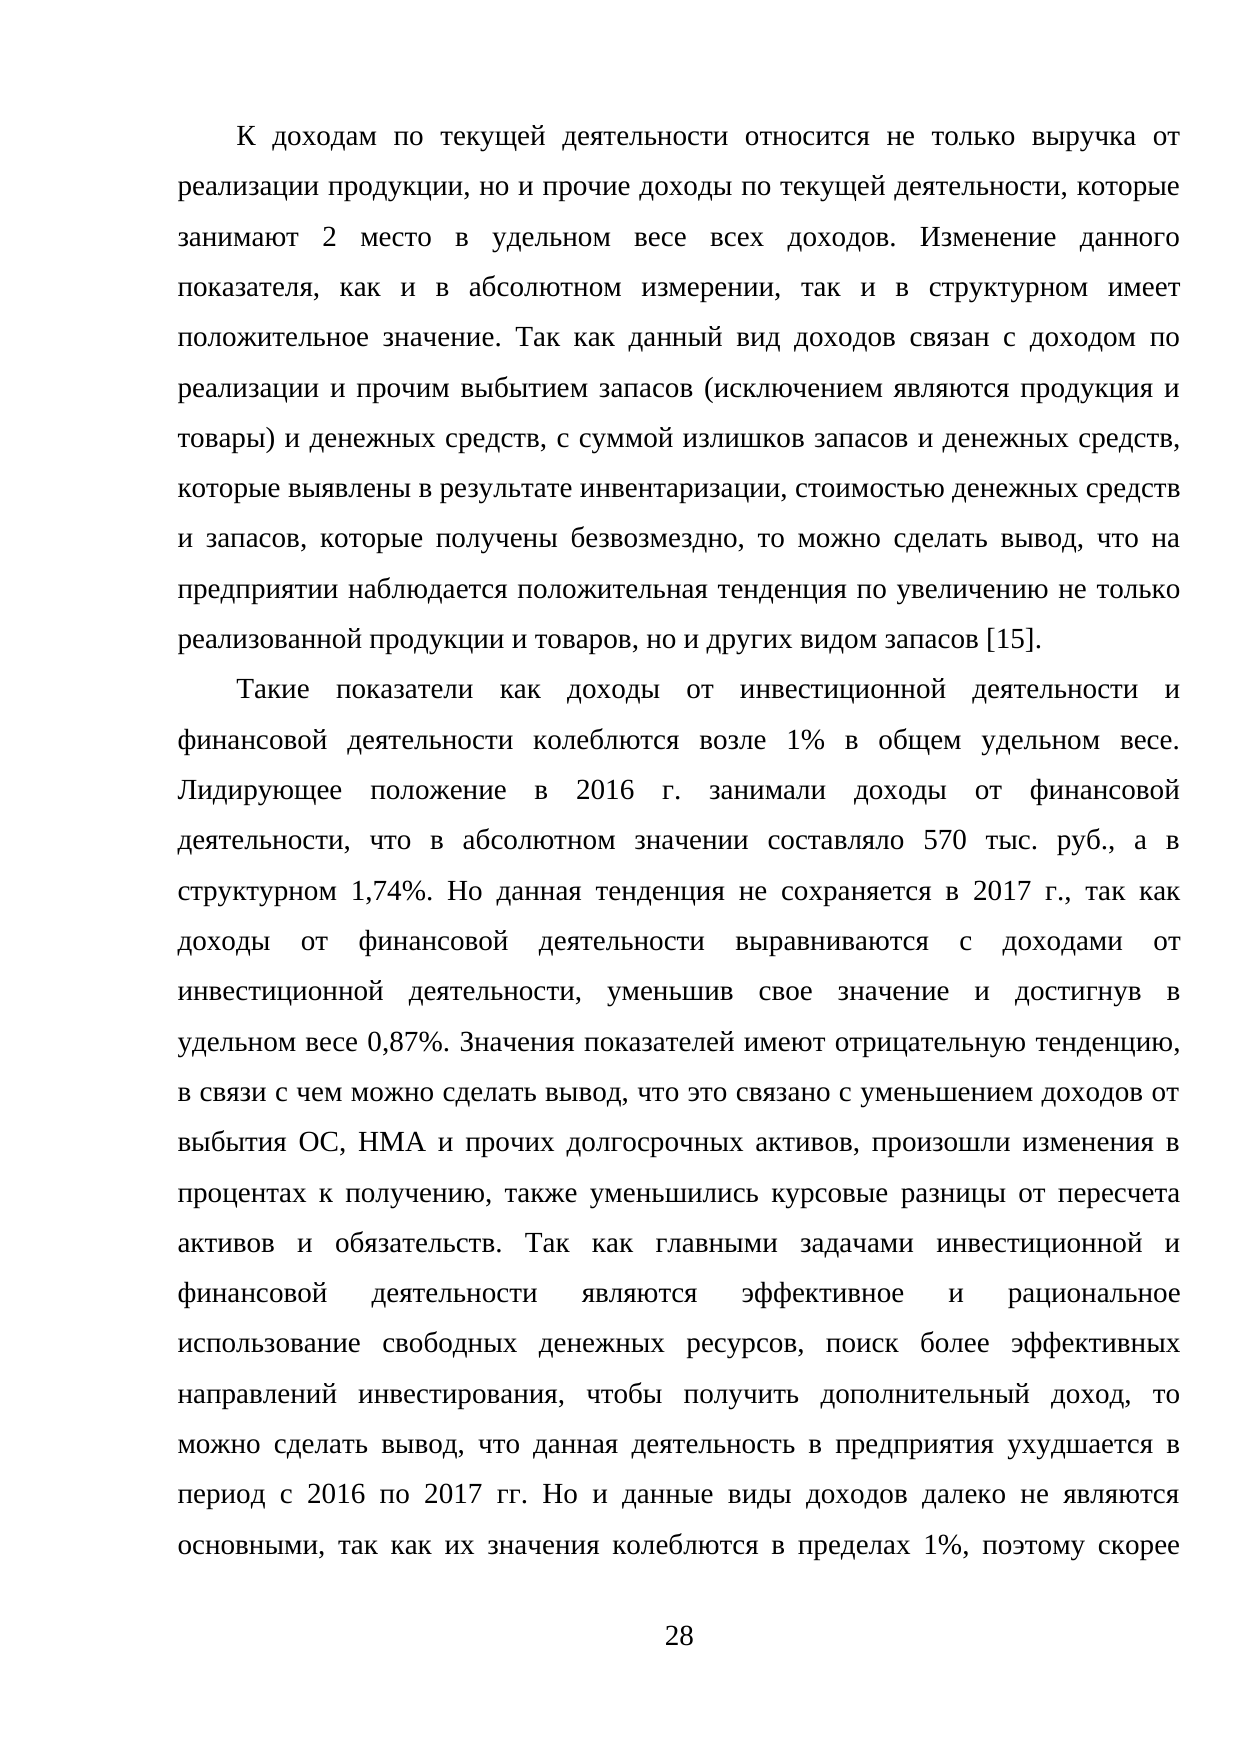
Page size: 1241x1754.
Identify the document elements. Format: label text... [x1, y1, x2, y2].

text К доходам по текущей деятельности относится не только выручка от реализации продукции, но и прочие доходы по текущей деятельности, которые занимают 2 место в удельном весе всех доходов. Изменение данного показателя, как и в абсолютном измерении, так и в структурном имеет положительное значение. Так как данный вид доходов связан с доходом по реализации и прочим выбытием запасов (исключением являются продукция и товары) и денежных средств, с суммой излишков запасов и денежных средств, которые выявлены в результате инвентаризации, стоимостью денежных средств и запасов, которые получены безвозмездно, то можно сделать вывод, что на предприятии наблюдается положительная тенденция по увеличению не только реализованной продукции и товаров, но и других видом запасов [15]. [177, 118, 1181, 655]
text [177, 672, 1181, 1560]
